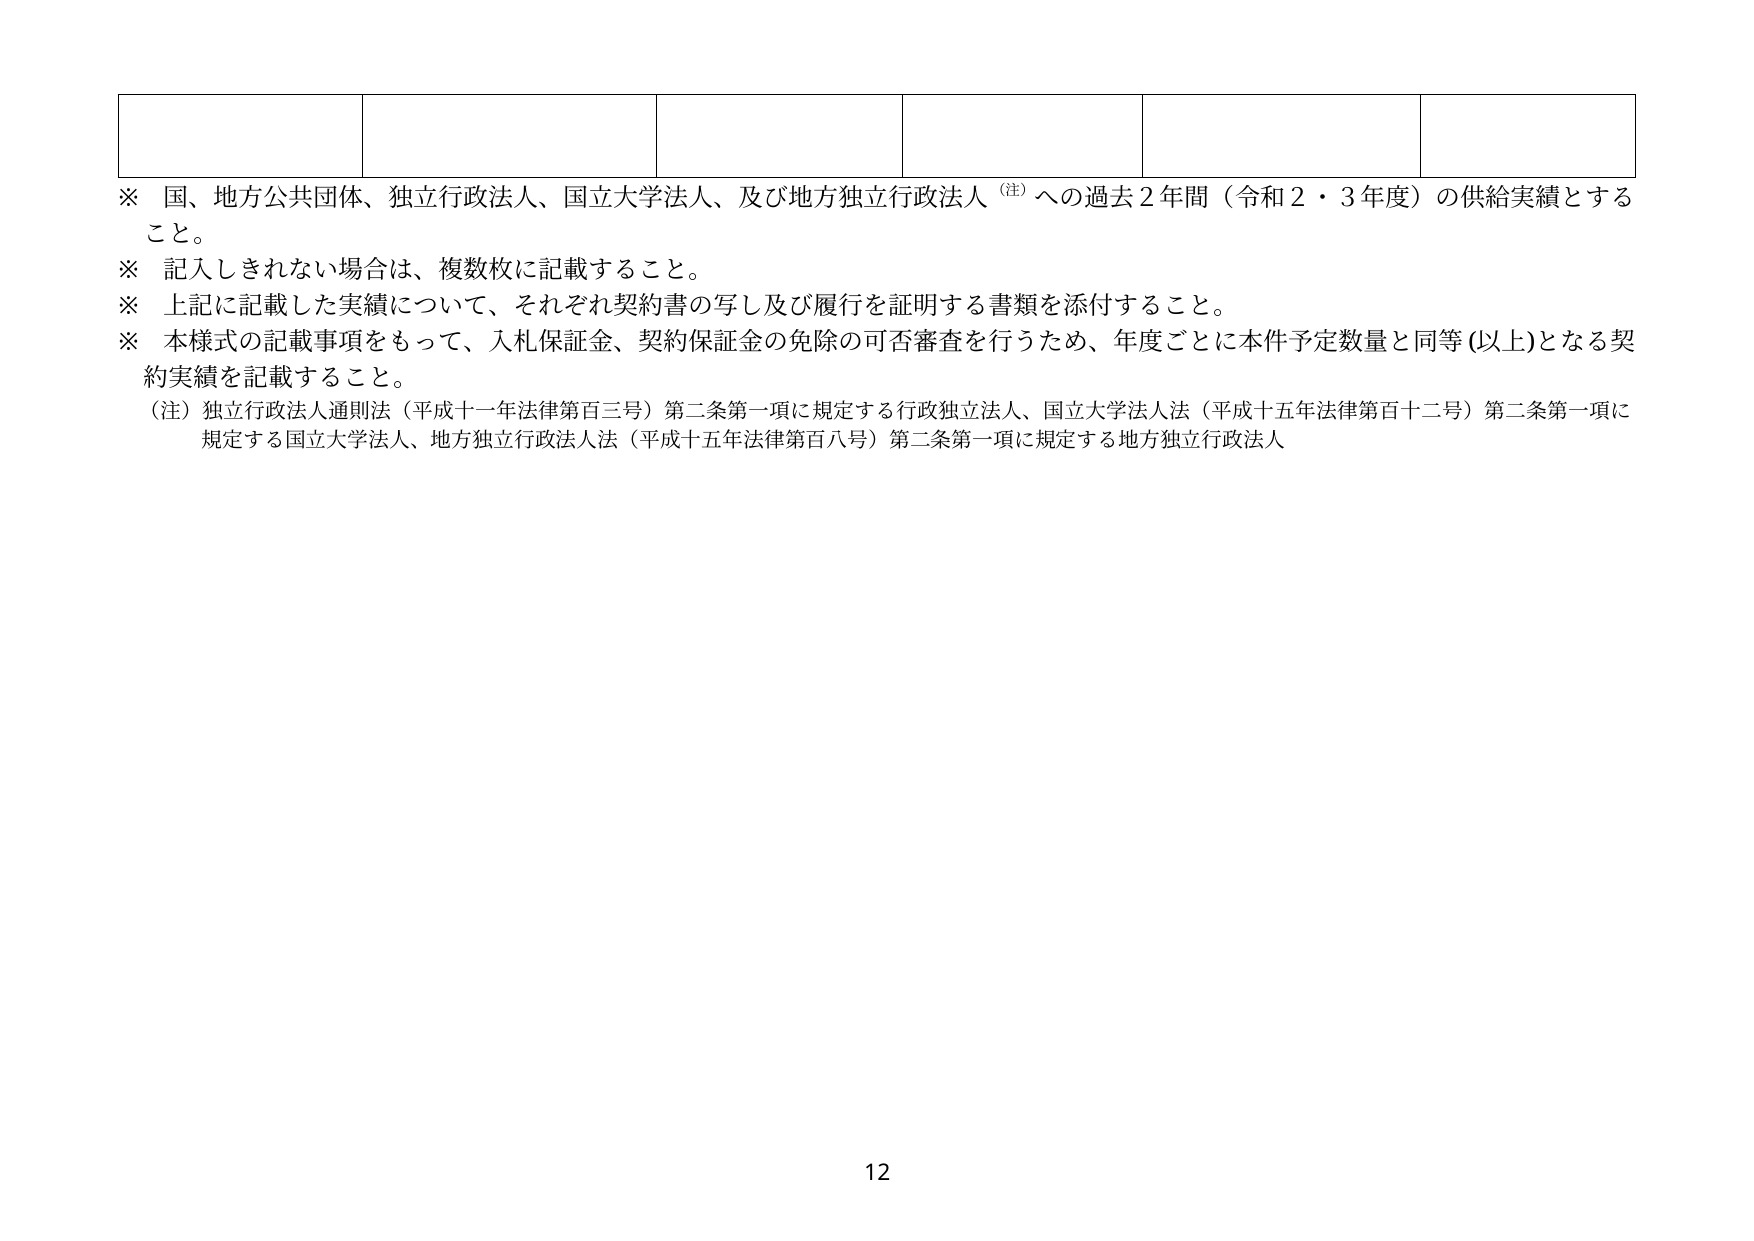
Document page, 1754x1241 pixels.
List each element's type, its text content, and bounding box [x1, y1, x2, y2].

text ※ 上記に記載した実績について、それぞれ契約書の写し及び履行を証明する書類を添付すること。 [118, 286, 1636, 322]
text ※ 本様式の記載事項をもって、入札保証金、契約保証金の免除の可否審査を行うため、年度ごとに本件予定数量と同等(以上)となる契約実績を記載すること。 [118, 322, 1636, 394]
table_cell [657, 95, 902, 177]
table_cell [1143, 95, 1420, 177]
table_cell [363, 95, 656, 177]
text ※ 記入しきれない場合は、複数枚に記載すること。 [118, 250, 1636, 286]
table_cell [1421, 95, 1635, 177]
text （注）独立行政法人通則法（平成十一年法律第百三号）第二条第一項に規定する行政独立法人、国立大学法人法（平成十五年法律第百十二号）第二条第一項に規定する国立大学法人、地方独立行政法人法（平成十五年法律第百八号）第二条第一項に規定する地方独立行政法人 [118, 394, 1636, 454]
text ※ 国、地方公共団体、独立行政法人、国立大学法人、及び地方独立行政法人（注）への過去２年間（令和２・３年度）の供給実績とすること。 [118, 178, 1636, 250]
table_cell [119, 95, 362, 177]
table_cell [903, 95, 1142, 177]
